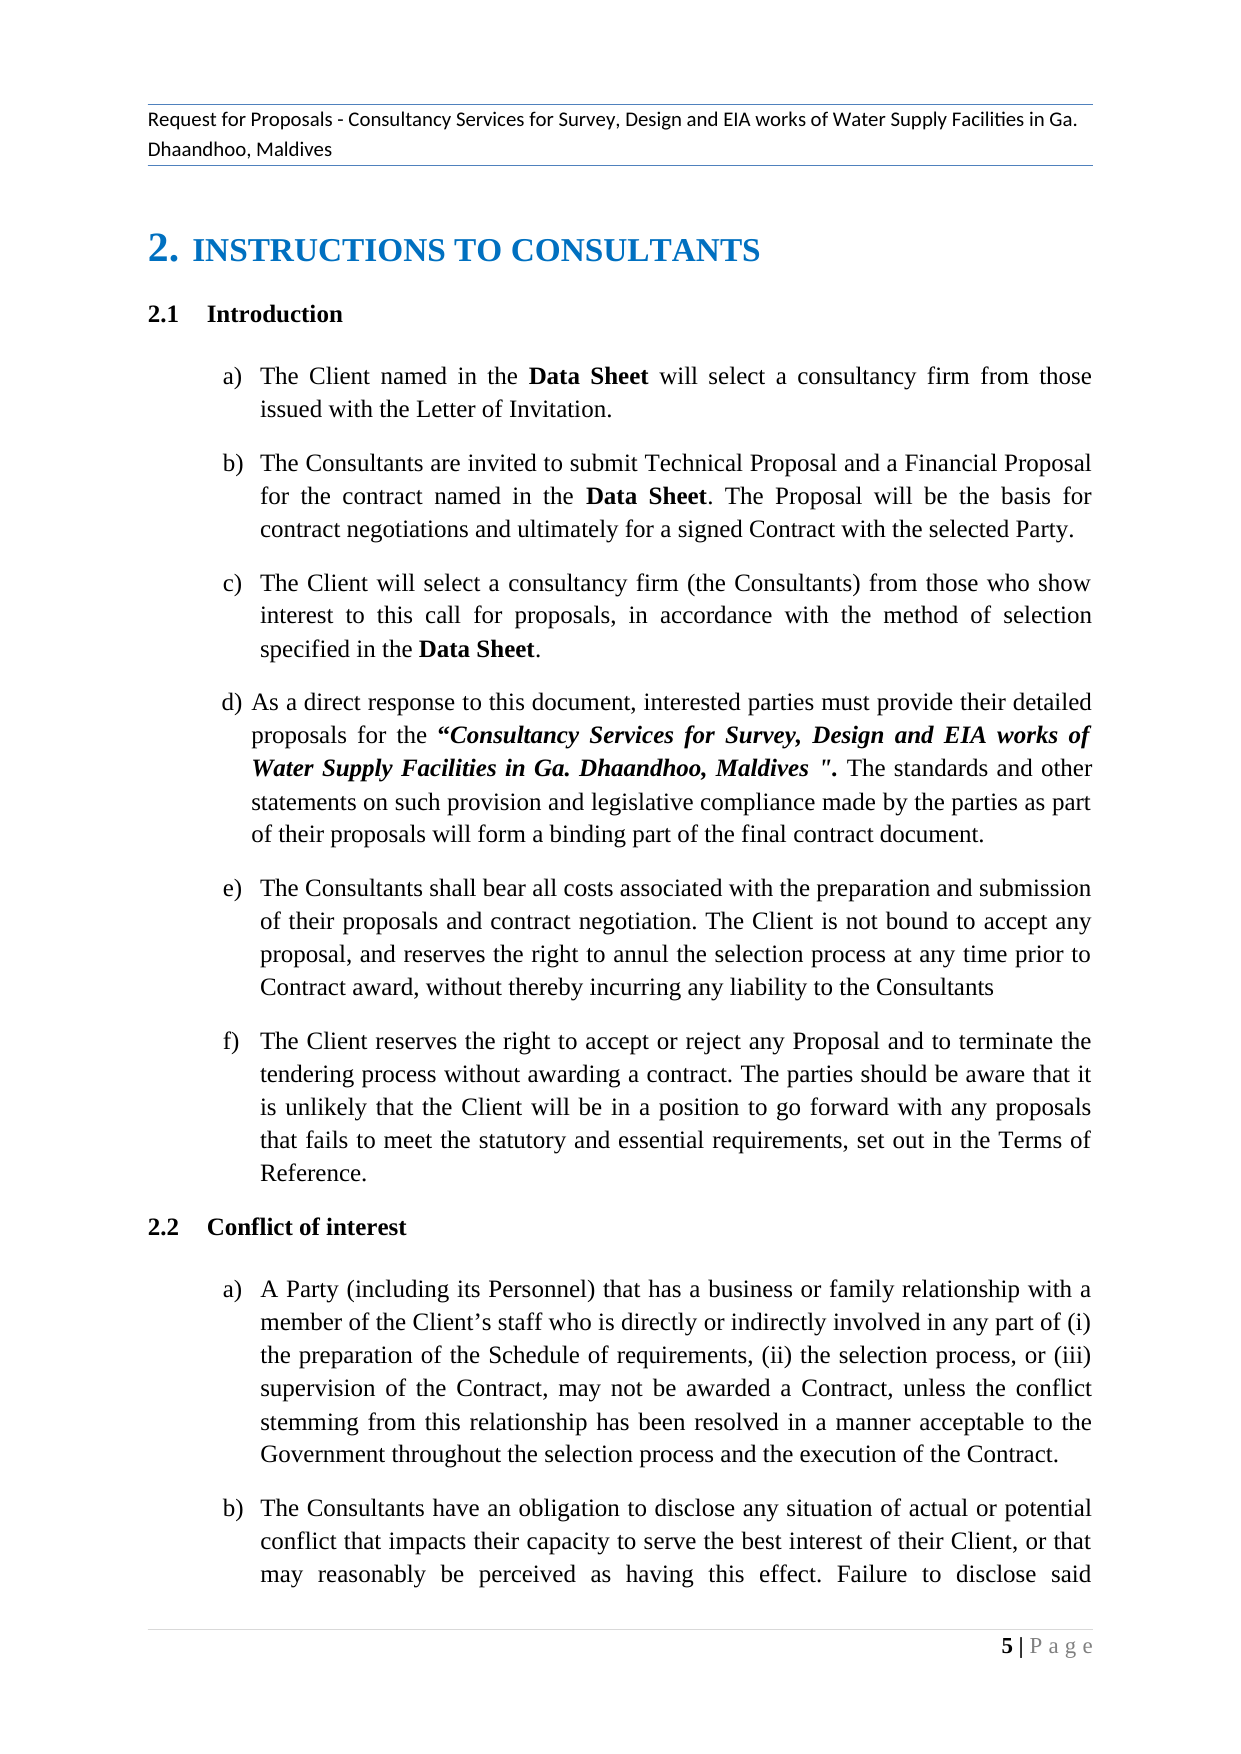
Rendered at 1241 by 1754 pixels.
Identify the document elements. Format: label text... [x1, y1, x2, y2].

list The Consultants shall bear all costs associated with the preparation and submission of their proposals and contract negotiation. The Client is not bound to accept any proposal, and reserves the right to annul the selection process at any time prior to Contract award, without thereby incurring any liability to the Consultants [223, 873, 1093, 1001]
list The Client will select a consultancy firm (the Consultants) from those who show interest to this call for proposals, in accordance with the method of selection specified in the Data Sheet. [223, 568, 1093, 662]
subtitle INSTRUCTIONS TO CONSULTANTS [148, 223, 1093, 271]
subtitle Introduction [148, 299, 1093, 327]
list As a direct response to this document, interested parties must provide their detailed proposals for the “Consultancy Services for Survey, Design and EIA works of Water Supply Facilities in Ga. Dhaandhoo, Maldives ". The standards and other statements on such provision and legislative compliance made by the parties as part of their proposals will form a binding part of the final contract document. [221, 687, 1093, 848]
list The Client named in the Data Sheet will select a consultancy firm from those issued with the Letter of Invitation. [223, 361, 1093, 423]
list The Consultants are invited to submit Technical Proposal and a Financial Proposal for the contract named in the Data Sheet. The Proposal will be the basis for contract negotiations and ultimately for a signed Contract with the selected Party. [223, 448, 1093, 542]
subtitle Conflict of interest [148, 1212, 1093, 1241]
list The Client reserves the right to accept or reject any Proposal and to terminate the tendering process without awarding a contract. The parties should be aware that it is unlikely that the Client will be in a position to go forward with any proposals that fails to meet the statutory and essential requirements, set out in the Terms of Reference. [223, 1026, 1093, 1187]
list A Party (including its Personnel) that has a business or family relationship with a member of the Client’s staff who is directly or indirectly involved in any part of (i) the preparation of the Schedule of requirements, (ii) the selection process, or (iii) supervision of the Contract, may not be awarded a Contract, unless the conflict stemming from this relationship has been resolved in a manner acceptable to the Government throughout the selection process and the execution of the Contract. [223, 1274, 1093, 1468]
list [223, 1493, 1093, 1588]
